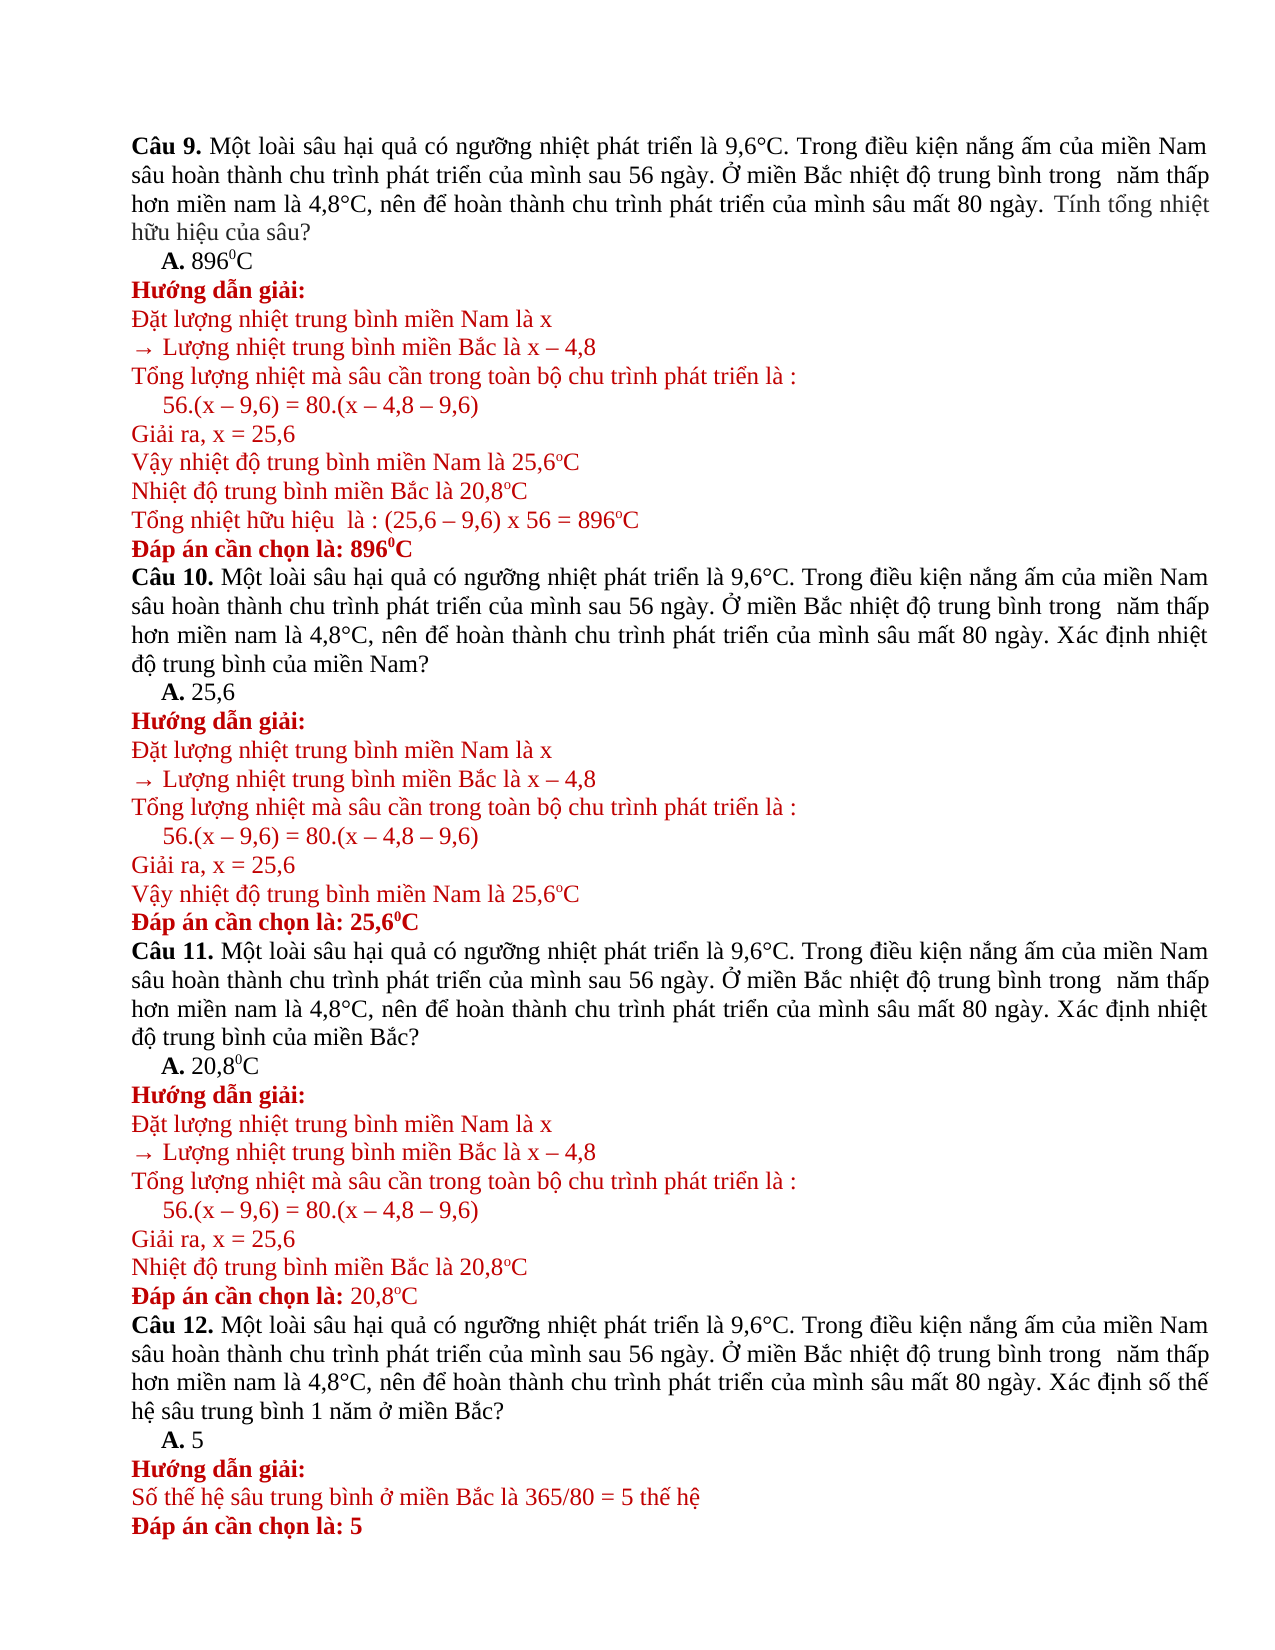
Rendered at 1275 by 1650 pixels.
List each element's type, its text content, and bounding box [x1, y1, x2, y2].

text Vậy nhiệt độ trung bình miền Nam là 25,6oC [131, 447, 1209, 476]
text → Lượng nhiệt trung bình miền Bắc là x – 4,8 [131, 764, 1209, 792]
text Đáp án cần chọn là: 5 [131, 1511, 1209, 1540]
text Câu 10. Một loài sâu hại quả có ngưỡng nhiệt phát triển là 9,6°C. Trong điều kiện nắng ấm của miền Nam sâu hoàn thành chu trình phát triển của mình sau 56 ngày. Ở miền Bắc nhiệt độ trung bình trong năm thấp hơn miền nam là 4,8°C, nên để hoàn thành chu trình phát triển của mình sâu mất 80 ngày. Xác định nhiệt độ trung bình của miền Nam? [131, 562, 1209, 677]
text 56.(x – 9,6) = 80.(x – 4,8 – 9,6) [131, 1195, 1209, 1224]
text Tổng lượng nhiệt mà sâu cần trong toàn bộ chu trình phát triển là : [131, 361, 1209, 390]
text A. 25,6 [131, 677, 1209, 706]
text Hướng dẫn giải: [131, 275, 1209, 304]
text → Lượng nhiệt trung bình miền Bắc là x – 4,8 [131, 1137, 1209, 1166]
text A. 8960C [131, 246, 1209, 275]
text Hướng dẫn giải: [131, 1454, 1209, 1482]
text Đặt lượng nhiệt trung bình miền Nam là x [131, 304, 1209, 332]
text Câu 12. Một loài sâu hại quả có ngưỡng nhiệt phát triển là 9,6°C. Trong điều kiện nắng ấm của miền Nam sâu hoàn thành chu trình phát triển của mình sau 56 ngày. Ở miền Bắc nhiệt độ trung bình trong năm thấp hơn miền nam là 4,8°C, nên để hoàn thành chu trình phát triển của mình sâu mất 80 ngày. Xác định số thế hệ sâu trung bình 1 năm ở miền Bắc? [131, 1310, 1209, 1425]
text Hướng dẫn giải: [131, 1080, 1209, 1109]
text Hướng dẫn giải: [131, 706, 1209, 735]
text Số thế hệ sâu trung bình ở miền Bắc là 365/80 = 5 thế hệ [131, 1482, 1209, 1511]
text Đặt lượng nhiệt trung bình miền Nam là x [131, 1109, 1209, 1137]
text 56.(x – 9,6) = 80.(x – 4,8 – 9,6) [131, 390, 1209, 419]
text Câu 9. Một loài sâu hại quả có ngưỡng nhiệt phát triển là 9,6°C. Trong điều kiện nắng ấm của miền Nam sâu hoàn thành chu trình phát triển của mình sau 56 ngày. Ở miền Bắc nhiệt độ trung bình trong năm thấp hơn miền nam là 4,8°C, nên để hoàn thành chu trình phát triển của mình sâu mất 80 ngày. Tính tổng nhiệt hữu hiệu của sâu? [131, 131, 1209, 246]
text Giải ra, x = 25,6 [131, 419, 1209, 447]
text 56.(x – 9,6) = 80.(x – 4,8 – 9,6) [131, 821, 1209, 850]
text Đáp án cần chọn là: 25,60C [131, 907, 1209, 936]
text Giải ra, x = 25,6 [131, 1224, 1209, 1252]
text Nhiệt độ trung bình miền Bắc là 20,8oC [131, 476, 1209, 505]
text → Lượng nhiệt trung bình miền Bắc là x – 4,8 [131, 332, 1209, 361]
text Đáp án cần chọn là: 20,8oC [131, 1281, 1209, 1310]
text Nhiệt độ trung bình miền Bắc là 20,8oC [131, 1252, 1209, 1281]
text Tổng lượng nhiệt mà sâu cần trong toàn bộ chu trình phát triển là : [131, 1166, 1209, 1195]
text Đáp án cần chọn là: 8960C [131, 534, 1209, 562]
text Vậy nhiệt độ trung bình miền Nam là 25,6oC [131, 879, 1209, 907]
text Đặt lượng nhiệt trung bình miền Nam là x [131, 735, 1209, 764]
text Câu 11. Một loài sâu hại quả có ngưỡng nhiệt phát triển là 9,6°C. Trong điều kiện nắng ấm của miền Nam sâu hoàn thành chu trình phát triển của mình sau 56 ngày. Ở miền Bắc nhiệt độ trung bình trong năm thấp hơn miền nam là 4,8°C, nên để hoàn thành chu trình phát triển của mình sâu mất 80 ngày. Xác định nhiệt độ trung bình của miền Bắc? [131, 936, 1209, 1051]
text A. 5 [131, 1425, 1209, 1454]
text Giải ra, x = 25,6 [131, 850, 1209, 879]
text Tổng nhiệt hữu hiệu là : (25,6 – 9,6) x 56 = 896oC [131, 505, 1209, 534]
text Tổng lượng nhiệt mà sâu cần trong toàn bộ chu trình phát triển là : [131, 792, 1209, 821]
text A. 20,80C [131, 1051, 1209, 1080]
